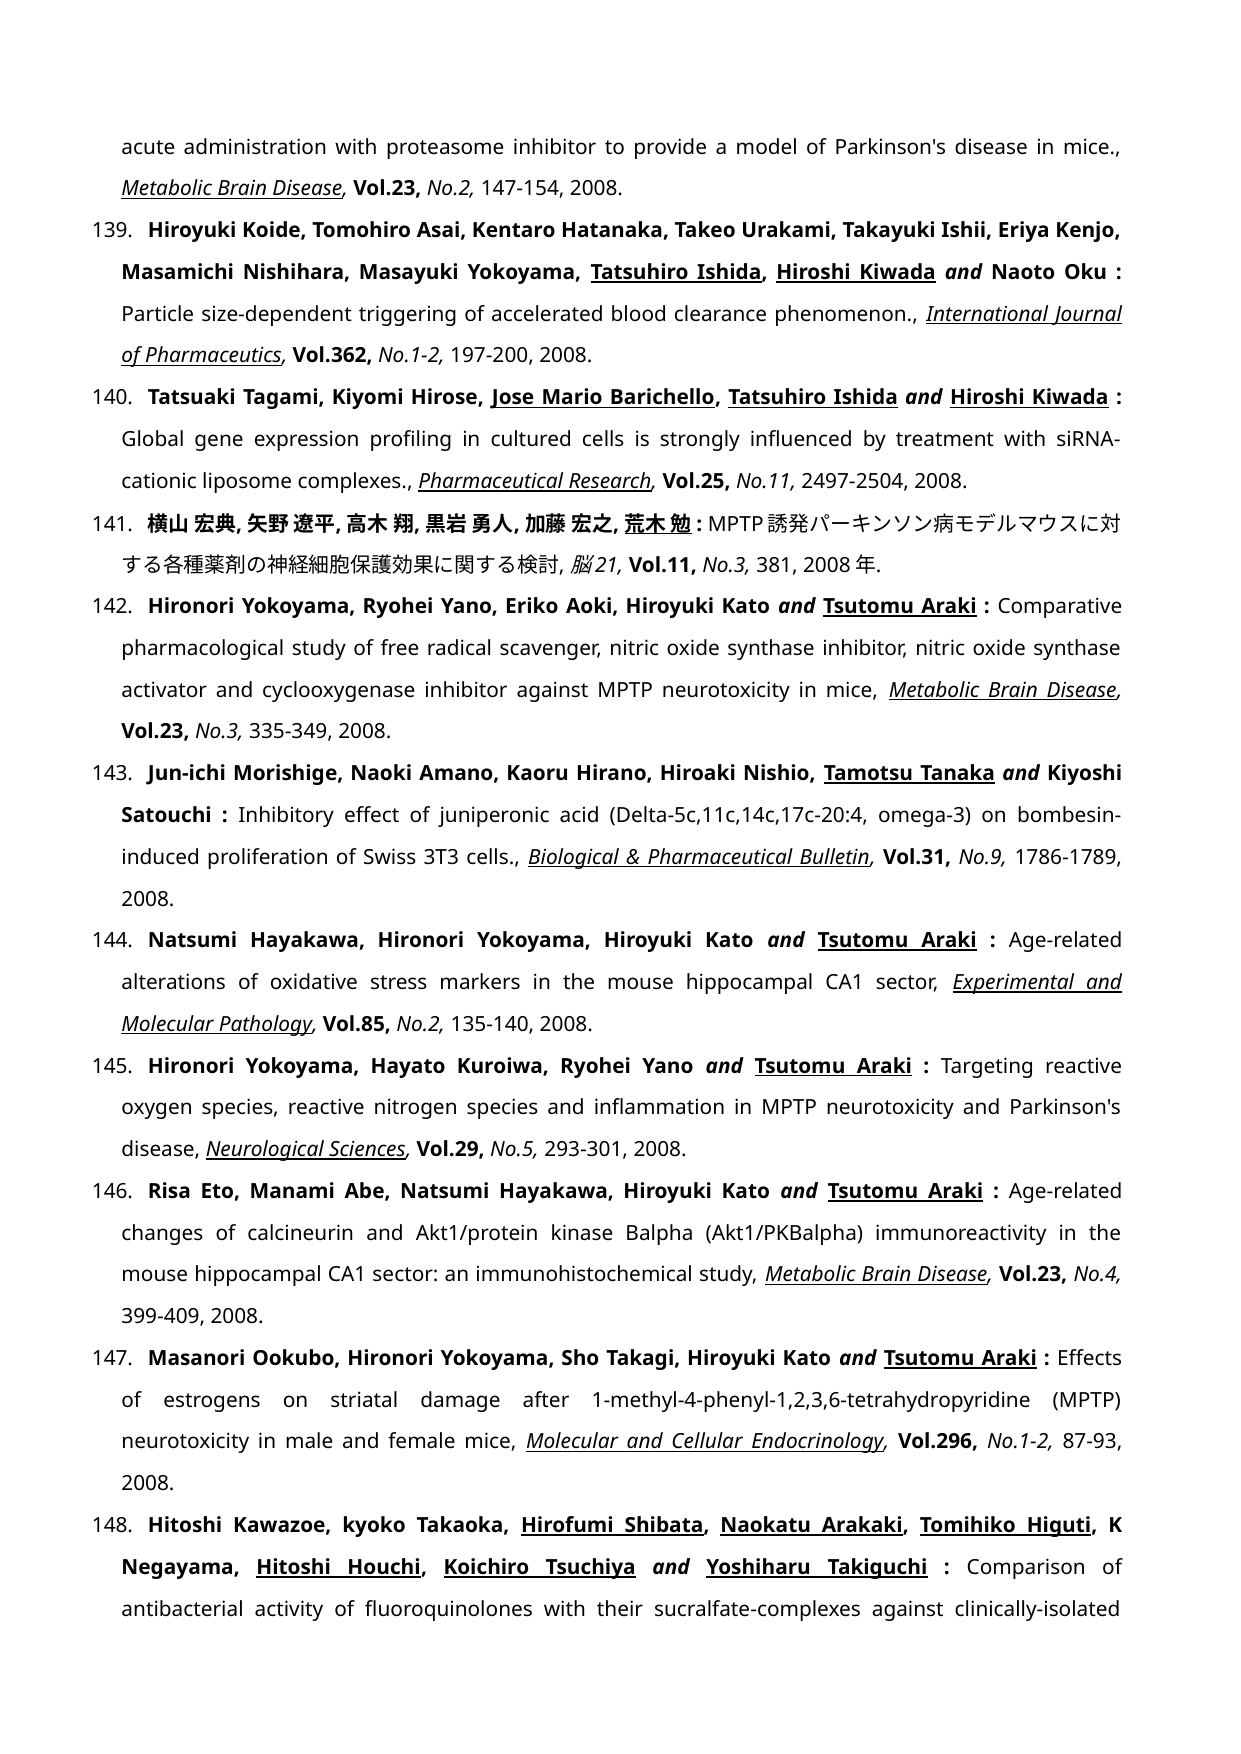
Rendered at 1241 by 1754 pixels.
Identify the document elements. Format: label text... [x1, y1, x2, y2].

list Hiroyuki Koide, Tomohiro Asai, Kentaro Hatanaka, Takeo Urakami, Takayuki Ishii, Eriya Kenjo, Masamichi Nishihara, Masayuki Yokoyama, Tatsuhiro Ishida, Hiroshi Kiwada and Naoto Oku : Particle size-dependent triggering of accelerated blood clearance phenomenon., International Journal of Pharmaceutics, Vol.362, No.1-2, 197-200, 2008. [92, 209, 1122, 376]
list Risa Eto, Manami Abe, Natsumi Hayakawa, Hiroyuki Kato and Tsutomu Araki : Age-related changes of calcineurin and Akt1/protein kinase Balpha (Akt1/PKBalpha) immunoreactivity in the mouse hippocampal CA1 sector: an immunohistochemical study, Metabolic Brain Disease, Vol.23, No.4, 399-409, 2008. [92, 1169, 1122, 1336]
list Tatsuaki Tagami, Kiyomi Hirose, Jose Mario Barichello, Tatsuhiro Ishida and Hiroshi Kiwada : Global gene expression profiling in cultured cells is strongly influenced by treatment with siRNA-cationic liposome complexes., Pharmaceutical Research, Vol.25, No.11, 2497-2504, 2008. [92, 376, 1122, 501]
list Masanori Ookubo, Hironori Yokoyama, Sho Takagi, Hiroyuki Kato and Tsutomu Araki : Effects of estrogens on striatal damage after 1-methyl-4-phenyl-1,2,3,6-tetrahydropyridine (MPTP) neurotoxicity in male and female mice, Molecular and Cellular Endocrinology, Vol.296, No.1-2, 87-93, 2008. [92, 1336, 1122, 1503]
list 横山 宏典, 矢野 遼平, 高木 翔, 黒岩 勇人, 加藤 宏之, 荒木 勉 : MPTP誘発パーキンソン病モデルマウスに対する各種薬剤の神経細胞保護効果に関する検討, 脳21, Vol.11, No.3, 381, 2008年. [92, 501, 1122, 584]
list Hironori Yokoyama, Ryohei Yano, Eriko Aoki, Hiroyuki Kato and Tsutomu Araki : Comparative pharmacological study of free radical scavenger, nitric oxide synthase inhibitor, nitric oxide synthase activator and cyclooxygenase inhibitor against MPTP neurotoxicity in mice, Metabolic Brain Disease, Vol.23, No.3, 335-349, 2008. [92, 584, 1122, 752]
list Jun-ichi Morishige, Naoki Amano, Kaoru Hirano, Hiroaki Nishio, Tamotsu Tanaka and Kiyoshi Satouchi : Inhibitory effect of juniperonic acid (Delta-5c,11c,14c,17c-20:4, omega-3) on bombesin-induced proliferation of Swiss 3T3 cells., Biological & Pharmaceutical Bulletin, Vol.31, No.9, 1786-1789, 2008. [92, 752, 1122, 919]
list Natsumi Hayakawa, Hironori Yokoyama, Hiroyuki Kato and Tsutomu Araki : Age-related alterations of oxidative stress markers in the mouse hippocampal CA1 sector, Experimental and Molecular Pathology, Vol.85, No.2, 135-140, 2008. [92, 919, 1122, 1044]
list Hironori Yokoyama, Hayato Kuroiwa, Ryohei Yano and Tsutomu Araki : Targeting reactive oxygen species, reactive nitrogen species and inflammation in MPTP neurotoxicity and Parkinson's disease, Neurological Sciences, Vol.29, No.5, 293-301, 2008. [92, 1044, 1122, 1169]
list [92, 125, 1122, 209]
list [92, 1503, 1122, 1629]
